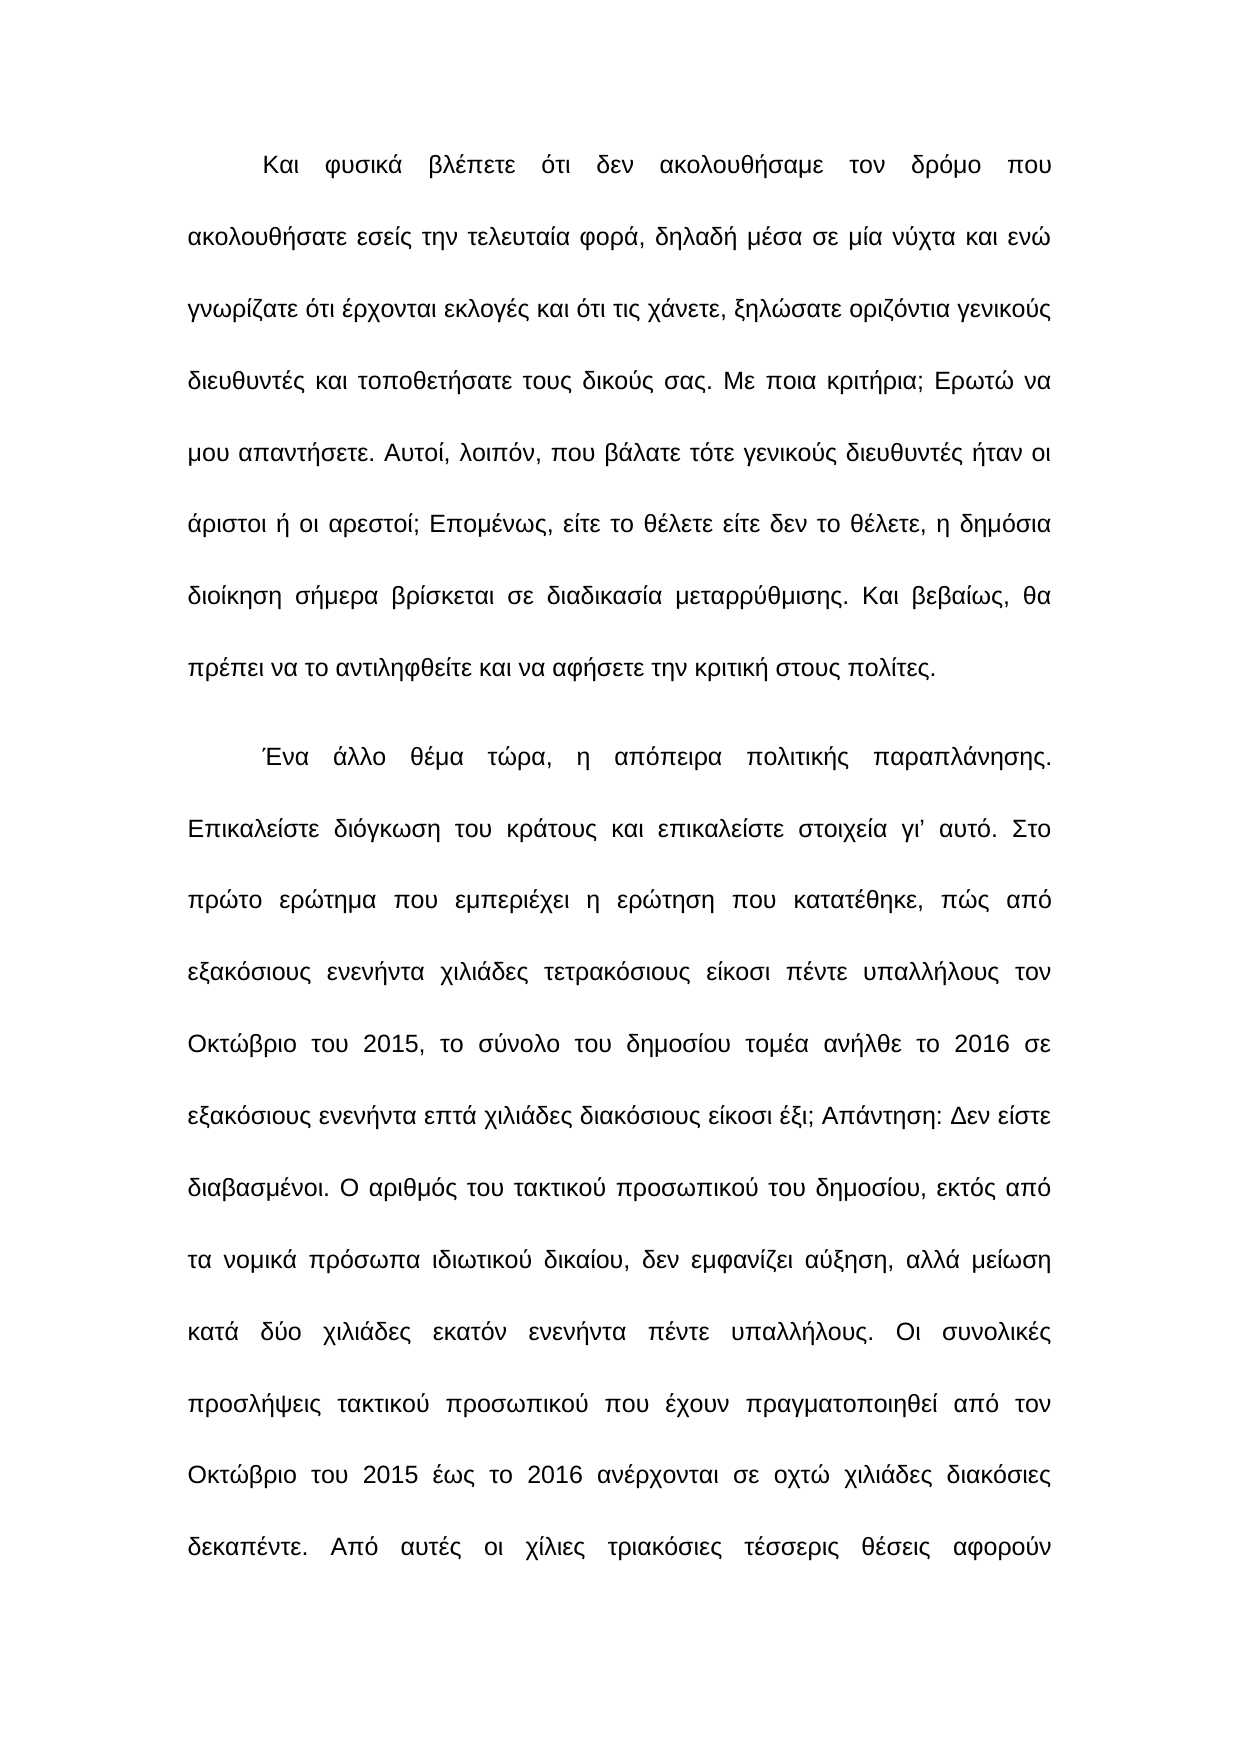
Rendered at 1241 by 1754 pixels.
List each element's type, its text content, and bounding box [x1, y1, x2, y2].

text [187, 742, 1053, 1561]
text Και φυσικά βλέπετε ότι δεν ακολουθήσαμε τον δρόμο που ακολουθήσατε εσείς την τελευταία φορά, δηλαδή μέσα σε μία νύχτα και ενώ γνωρίζατε ότι έρχονται εκλογές και ότι τις χάνετε, ξηλώσατε οριζόντια γενικούς διευθυντές και τοποθετήσατε τους δικούς σας. Με ποια κριτήρια; Ερωτώ να μου απαντήσετε. Αυτοί, λοιπόν, που βάλατε τότε γενικούς διευθυντές ήταν οι άριστοι ή οι αρεστοί; Επομένως, είτε το θέλετε είτε δεν το θέλετε, η δημόσια διοίκηση σήμερα βρίσκεται σε διαδικασία μεταρρύθμισης. Και βεβαίως, θα πρέπει να το αντιληφθείτε και να αφήσετε την κριτική στους πολίτες. [187, 150, 1053, 682]
